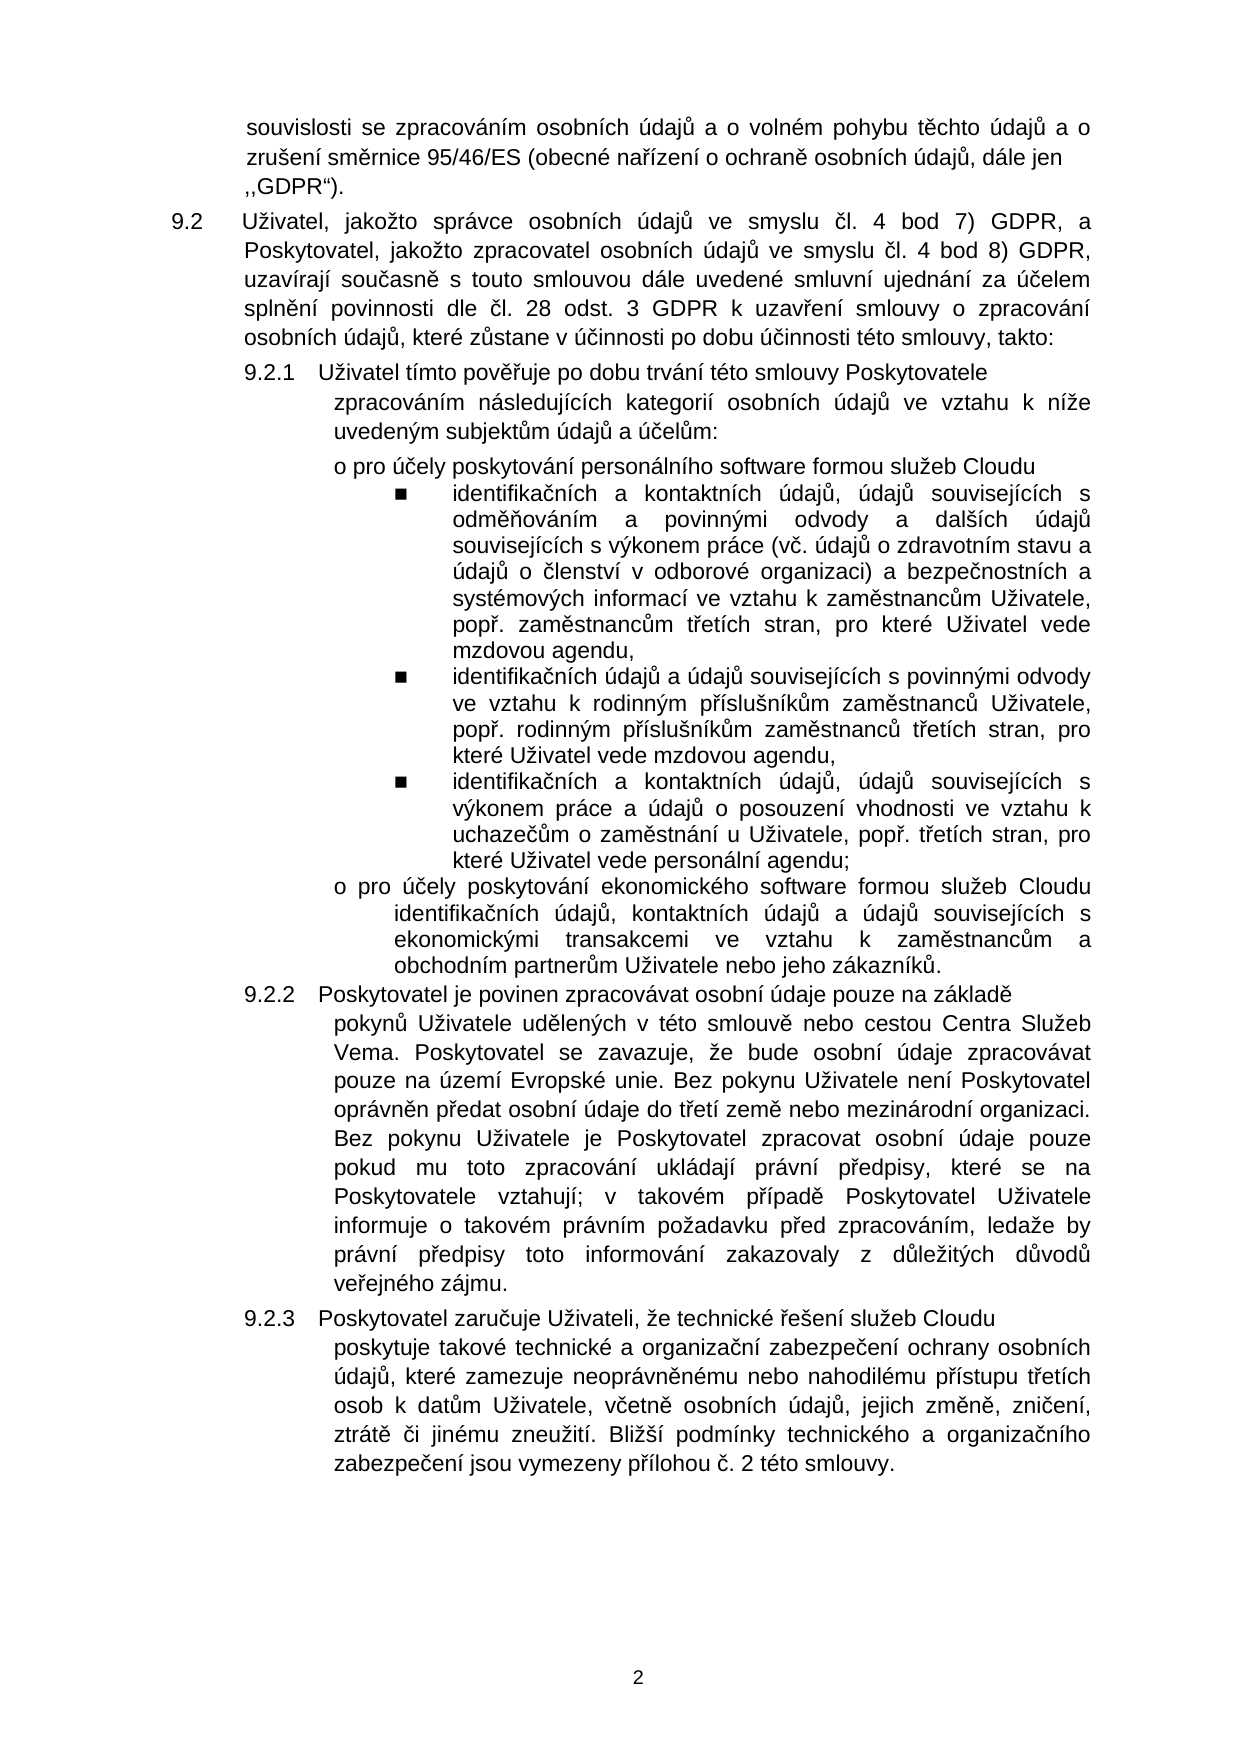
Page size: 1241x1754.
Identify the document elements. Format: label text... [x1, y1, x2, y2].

list Uživatel, jakožto správce osobních údajů ve smyslu čl. 4 bod 7) GDPR, a Poskytovatel, jakožto zpracovatel osobních údajů ve smyslu čl. 4 bod 8) GDPR, uzavírají současně s touto smlouvou dále uvedené smluvní ujednání za účelem splnění povinnosti dle čl. 28 odst. 3 GDPR k uzavření smlouvy o zpracování osobních údajů, které zůstane v účinnosti po dobu účinnosti této smlouvy, takto: [171, 207, 1092, 351]
list identifikačních a kontaktních údajů, údajů souvisejících s výkonem práce a údajů o posouzení vhodnosti ve vztahu k uchazečům o zaměstnání u Uživatele, popř. třetích stran, pro které Uživatel vede personální agendu; [394, 769, 1092, 874]
text ,,GDPR“). [244, 171, 1092, 200]
list identifikačních a kontaktních údajů, údajů souvisejících s odměňováním a povinnými odvody a dalších údajů souvisejících s výkonem práce (vč. údajů o zdravotním stavu a údajů o členství v odborové organizaci) a bezpečnostních a systémových informací ve vztahu k zaměstnancům Uživatele, popř. zaměstnancům třetích stran, pro které Uživatel vede mzdovou agendu, [394, 480, 1092, 664]
list identifikačních údajů a údajů souvisejících s povinnými odvody ve vztahu k rodinným příslušníkům zaměstnanců Uživatele, popř. rodinným příslušníkům zaměstnanců třetích stran, pro které Uživatel vede mzdovou agendu, [394, 664, 1092, 769]
text o pro účely poskytování personálního software formou služeb Cloudu [333, 454, 1092, 480]
text o pro účely poskytování ekonomického software formou služeb Cloudu identifikačních údajů, kontaktních údajů a údajů souvisejících s ekonomickými transakcemi ve vztahu k zaměstnancům a obchodním partnerům Uživatele nebo jeho zákazníků. [333, 874, 1092, 979]
text souvislosti se zpracováním osobních údajů a o volném pohybu těchto údajů a o zrušení směrnice 95/46/ES (obecné nařízení o ochraně osobních údajů, dále jen [246, 112, 1092, 171]
list Poskytovatel zaručuje Uživateli, že technické řešení služeb Cloudu [244, 1304, 1092, 1333]
text pokynů Uživatele udělených v této smlouvě nebo cestou Centra Služeb Vema. Poskytovatel se zavazuje, že bude osobní údaje zpracovávat pouze na území Evropské unie. Bez pokynu Uživatele není Poskytovatel oprávněn předat osobní údaje do třetí země nebo mezinárodní organizaci. Bez pokynu Uživatele je Poskytovatel zpracovat osobní údaje pouze pokud mu toto zpracování ukládají právní předpisy, které se na Poskytovatele vztahují; v takovém případě Poskytovatel Uživatele informuje o takovém právním požadavku před zpracováním, ledaže by právní předpisy toto informování zakazovaly z důležitých důvodů veřejného zájmu. [333, 1008, 1092, 1297]
text poskytuje takové technické a organizační zabezpečení ochrany osobních údajů, které zamezuje neoprávněnému nebo nahodilému přístupu třetích osob k datům Uživatele, včetně osobních údajů, jejich změně, zničení, ztrátě či jinému zneužití. Bližší podmínky technického a organizačního zabezpečení jsou vymezeny přílohou č. 2 této smlouvy. [333, 1333, 1092, 1477]
list Uživatel tímto pověřuje po dobu trvání této smlouvy Poskytovatele [244, 357, 1092, 387]
list Poskytovatel je povinen zpracovávat osobní údaje pouze na základě [244, 979, 1092, 1008]
text zpracováním následujících kategorií osobních údajů ve vztahu k níže uvedeným subjektům údajů a účelům: [333, 387, 1092, 445]
